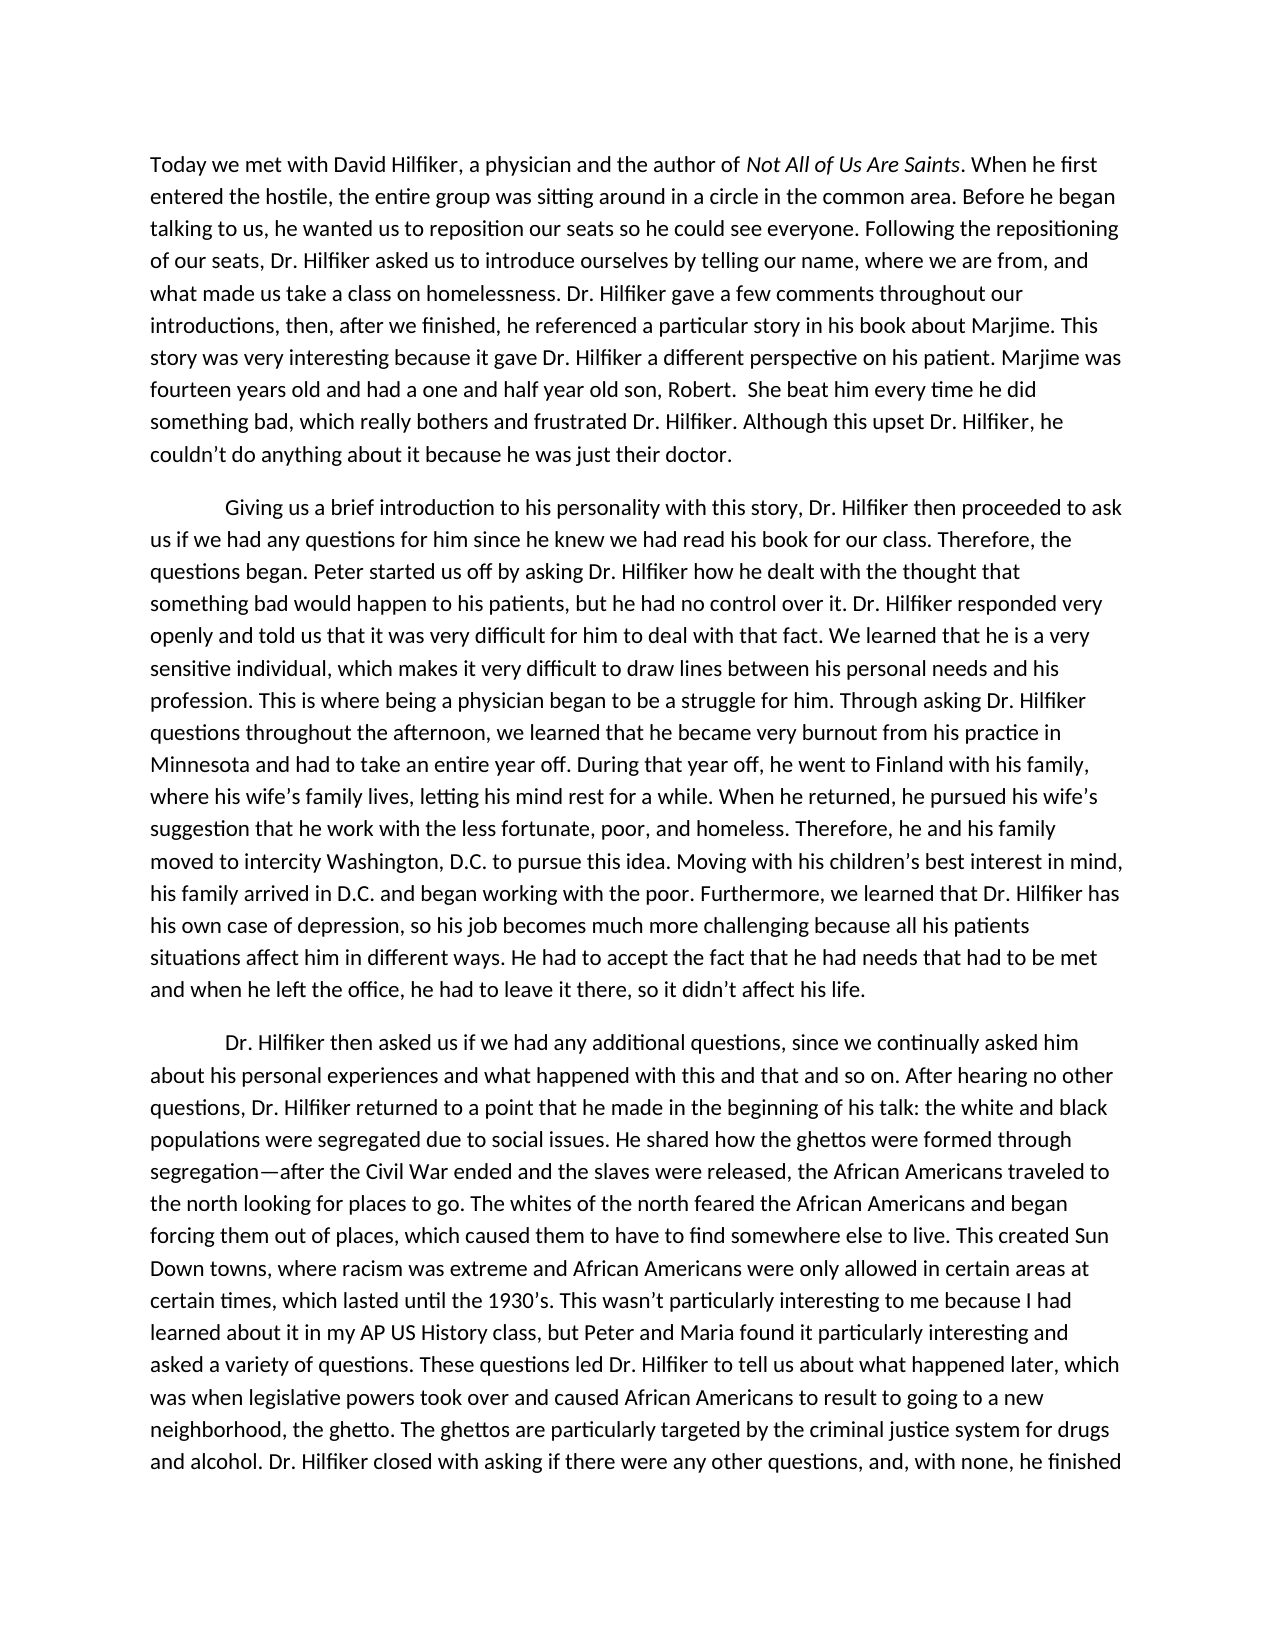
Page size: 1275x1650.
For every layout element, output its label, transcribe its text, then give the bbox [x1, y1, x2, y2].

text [150, 1028, 1125, 1475]
text Giving us a brief introduction to his personality with this story, Dr. Hilfiker then proceeded to ask us if we had any questions for him since he knew we had read his book for our class. Therefore, the questions began. Peter started us off by asking Dr. Hilfiker how he dealt with the thought that something bad would happen to his patients, but he had no control over it. Dr. Hilfiker responded very openly and told us that it was very difficult for him to deal with that fact. We learned that he is a very sensitive individual, which makes it very difficult to draw lines between his personal needs and his profession. This is where being a physician began to be a struggle for him. Through asking Dr. Hilfiker questions throughout the afternoon, we learned that he became very burnout from his practice in Minnesota and had to take an entire year off. During that year off, he went to Finland with his family, where his wife’s family lives, letting his mind rest for a while. When he returned, he pursued his wife’s suggestion that he work with the less fortunate, poor, and homeless. Therefore, he and his family moved to intercity Washington, D.C. to pursue this idea. Moving with his children’s best interest in mind, his family arrived in D.C. and began working with the poor. Furthermore, we learned that Dr. Hilfiker has his own case of depression, so his job becomes much more challenging because all his patients situations affect him in different ways. He had to accept the fact that he had needs that had to be met and when he left the office, he had to leave it there, so it didn’t affect his life. [150, 493, 1125, 1003]
text Today we met with David Hilfiker, a physician and the author of Not All of Us Are Saints. When he first entered the hostile, the entire group was sitting around in a circle in the common area. Before he began talking to us, he wanted us to reposition our seats so he could see everyone. Following the repositioning of our seats, Dr. Hilfiker asked us to introduce ourselves by telling our name, where we are from, and what made us take a class on homelessness. Dr. Hilfiker gave a few comments throughout our introductions, then, after we finished, he referenced a particular story in his book about Marjime. This story was very interesting because it gave Dr. Hilfiker a different perspective on his patient. Marjime was fourteen years old and had a one and half year old son, Robert. She beat him every time he did something bad, which really bothers and frustrated Dr. Hilfiker. Although this upset Dr. Hilfiker, he couldn’t do anything about it because he was just their doctor. [150, 150, 1125, 468]
